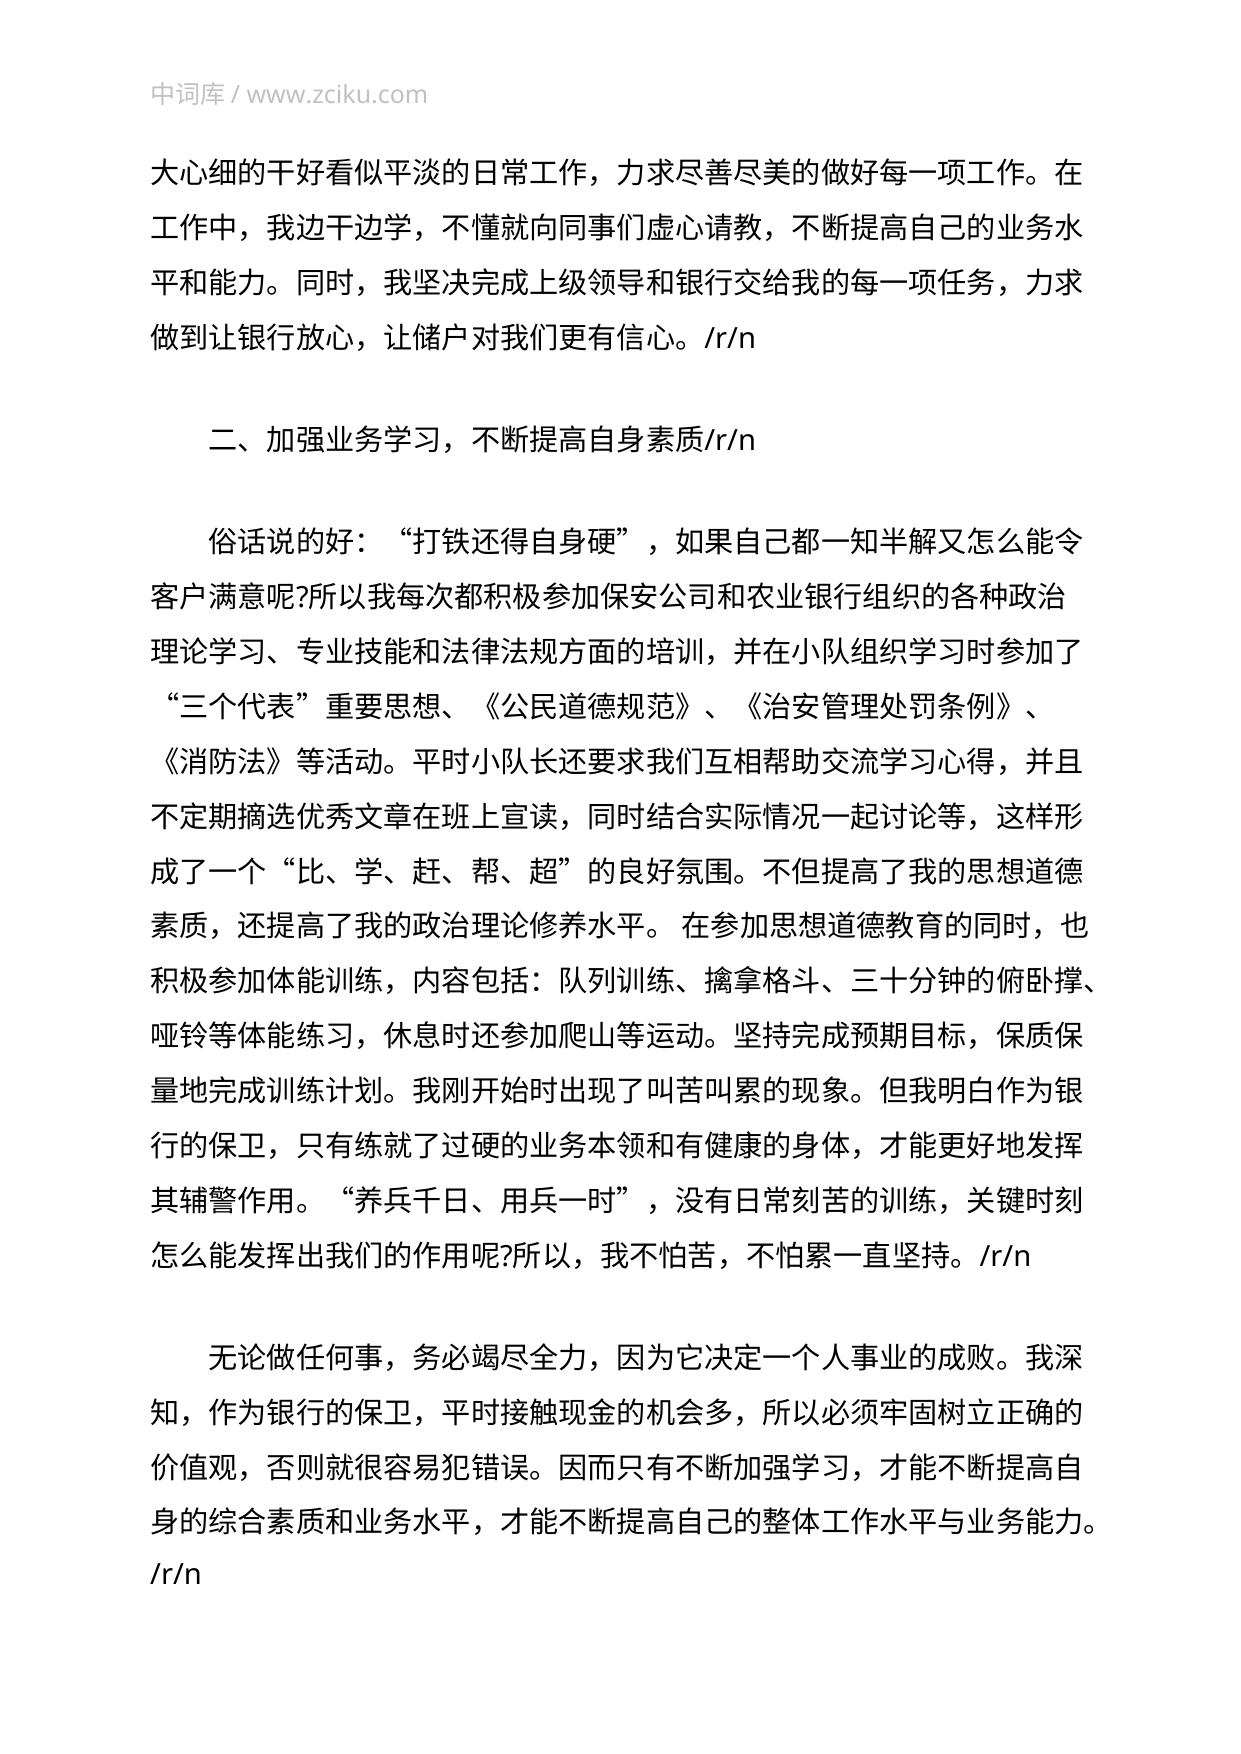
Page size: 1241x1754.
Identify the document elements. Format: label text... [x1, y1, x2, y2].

text 二、加强业务学习，不断提高自身素质/r/n [150, 417, 1090, 459]
text 无论做任何事，务必竭尽全力，因为它决定一个人事业的成败。我深知，作为银行的保卫，平时接触现金的机会多，所以必须牢固树立正确的价值观，否则就很容易犯错误。因而只有不断加强学习，才能不断提高自身的综合素质和业务水平，才能不断提高自己的整体工作水平与业务能力。/r/n [150, 1334, 1090, 1593]
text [150, 150, 1090, 357]
text 俗话说的好：“打铁还得自身硬”，如果自己都一知半解又怎么能令客户满意呢?所以我每次都积极参加保安公司和农业银行组织的各种政治理论学习、专业技能和法律法规方面的培训，并在小队组织学习时参加了“三个代表”重要思想、《公民道德规范》、《治安管理处罚条例》、《消防法》等活动。平时小队长还要求我们互相帮助交流学习心得，并且不定期摘选优秀文章在班上宣读，同时结合实际情况一起讨论等，这样形成了一个“比、学、赶、帮、超”的良好氛围。不但提高了我的思想道德素质，还提高了我的政治理论修养水平。 在参加思想道德教育的同时，也积极参加体能训练，内容包括：队列训练、擒拿格斗、三十分钟的俯卧撑、哑铃等体能练习，休息时还参加爬山等运动。坚持完成预期目标，保质保量地完成训练计划。我刚开始时出现了叫苦叫累的现象。但我明白作为银行的保卫，只有练就了过硬的业务本领和有健康的身体，才能更好地发挥其辅警作用。“养兵千日、用兵一时”，没有日常刻苦的训练，关键时刻怎么能发挥出我们的作用呢?所以，我不怕苦，不怕累一直坚持。/r/n [150, 519, 1090, 1275]
